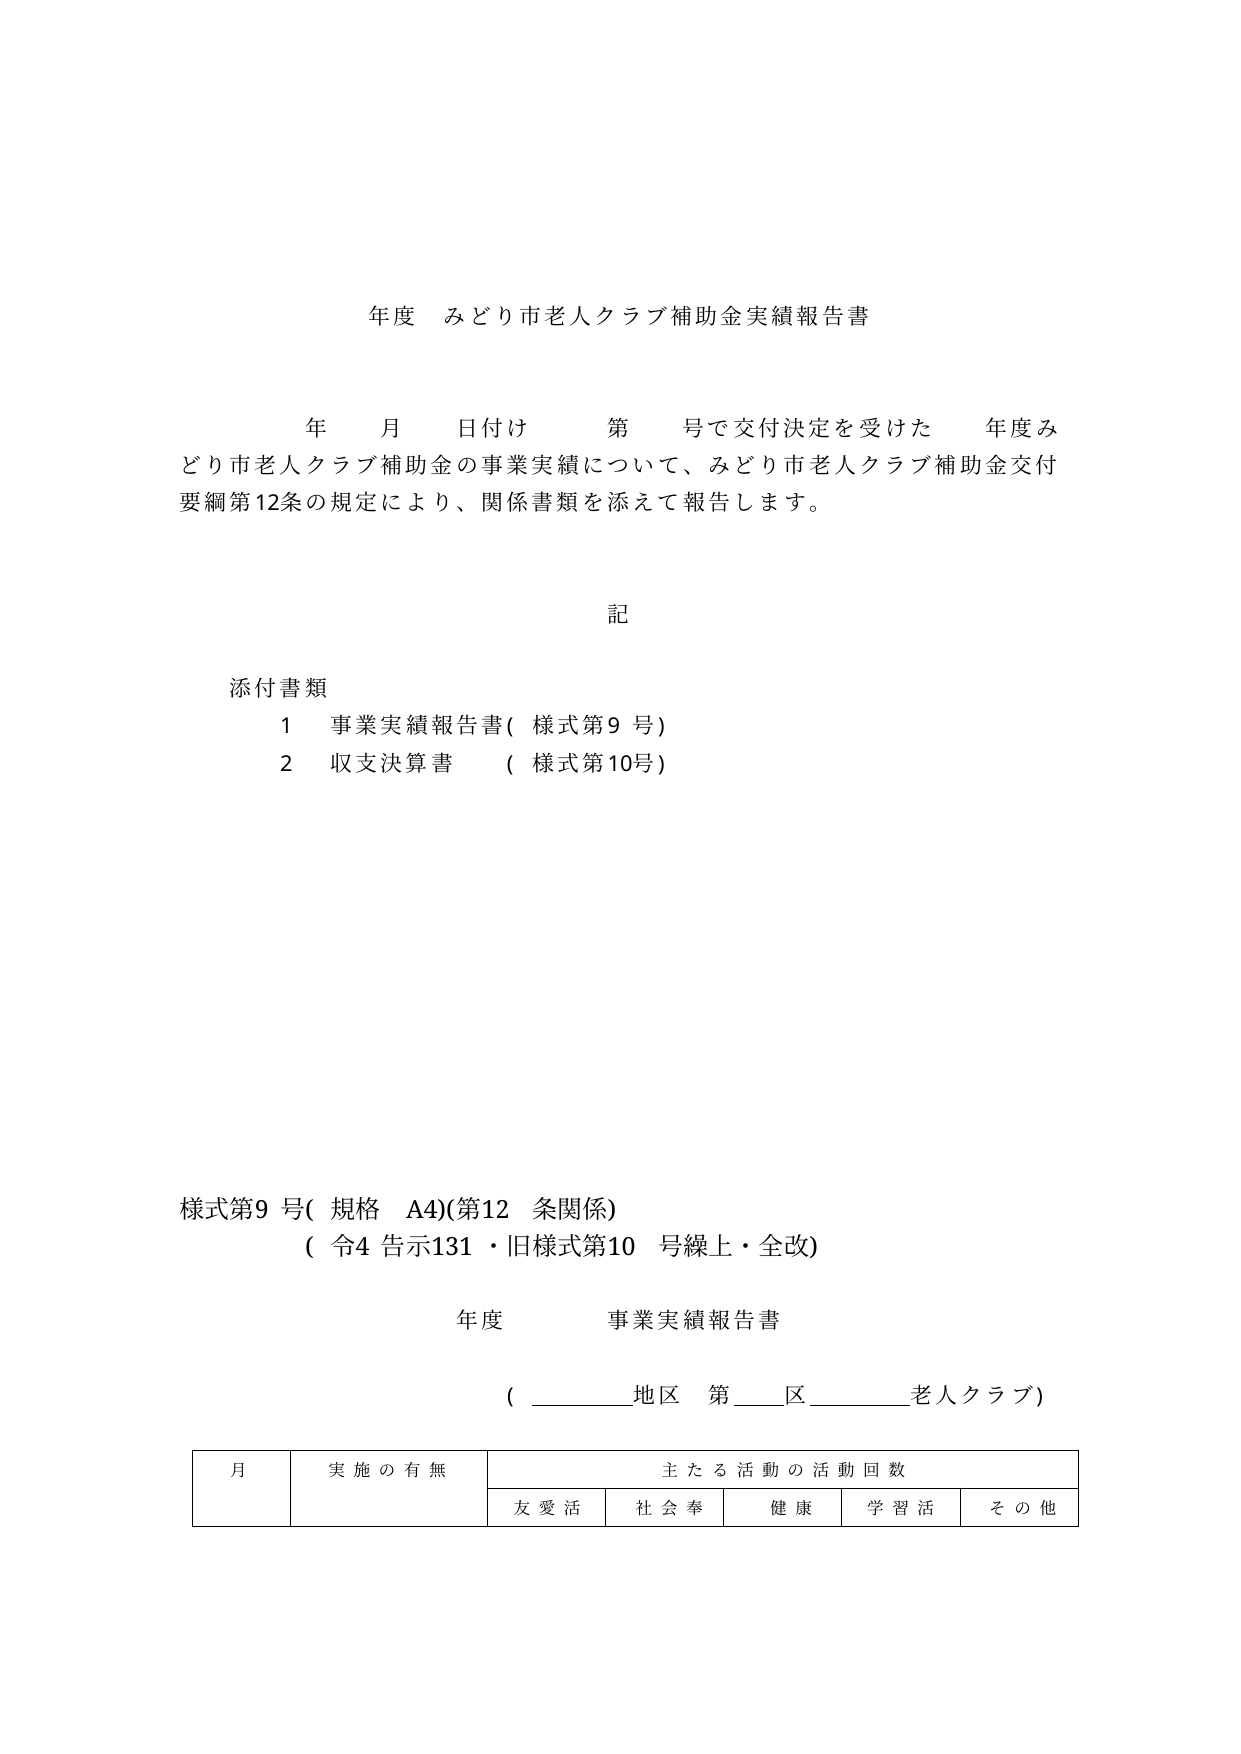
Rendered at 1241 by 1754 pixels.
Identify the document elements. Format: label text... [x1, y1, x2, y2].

table_cell 社会奉仕活動 [606, 1489, 723, 1526]
text ( 地区 第 区 老人クラブ) [179, 1375, 1061, 1412]
text 記 [179, 594, 1061, 631]
text 様式第9号(規格 A4)(第12条関係) [179, 1189, 1061, 1226]
table_cell 学習活動 [842, 1489, 960, 1526]
text 年 月 日付け 第 号で交付決定を受けた 年度みどり市老人クラブ補助金の事業実績について、みどり市老人クラブ補助金交付要綱第12条の規定により、関係書類を添えて報告します。 [179, 408, 1061, 520]
table_header 実施の有無 [291, 1451, 487, 1526]
table_cell その他 [961, 1489, 1078, 1526]
text 添付書類 [179, 668, 1061, 706]
text 1 事業実績報告書(様式第9号) [179, 706, 1061, 743]
table_header 主たる活動の活動回数 [488, 1451, 1078, 1488]
table_cell 友愛活動 [488, 1489, 605, 1526]
text 2 収支決算書 (様式第10号) [179, 743, 1061, 780]
table_cell 健康活動 [724, 1489, 841, 1526]
table_header 月 [193, 1451, 290, 1526]
text (令4告示131・旧様式第10号繰上・全改) [179, 1226, 1061, 1263]
text 年度 事業実績報告書 [179, 1301, 1061, 1338]
text 年度 みどり市老人クラブ補助金実績報告書 [179, 297, 1061, 334]
